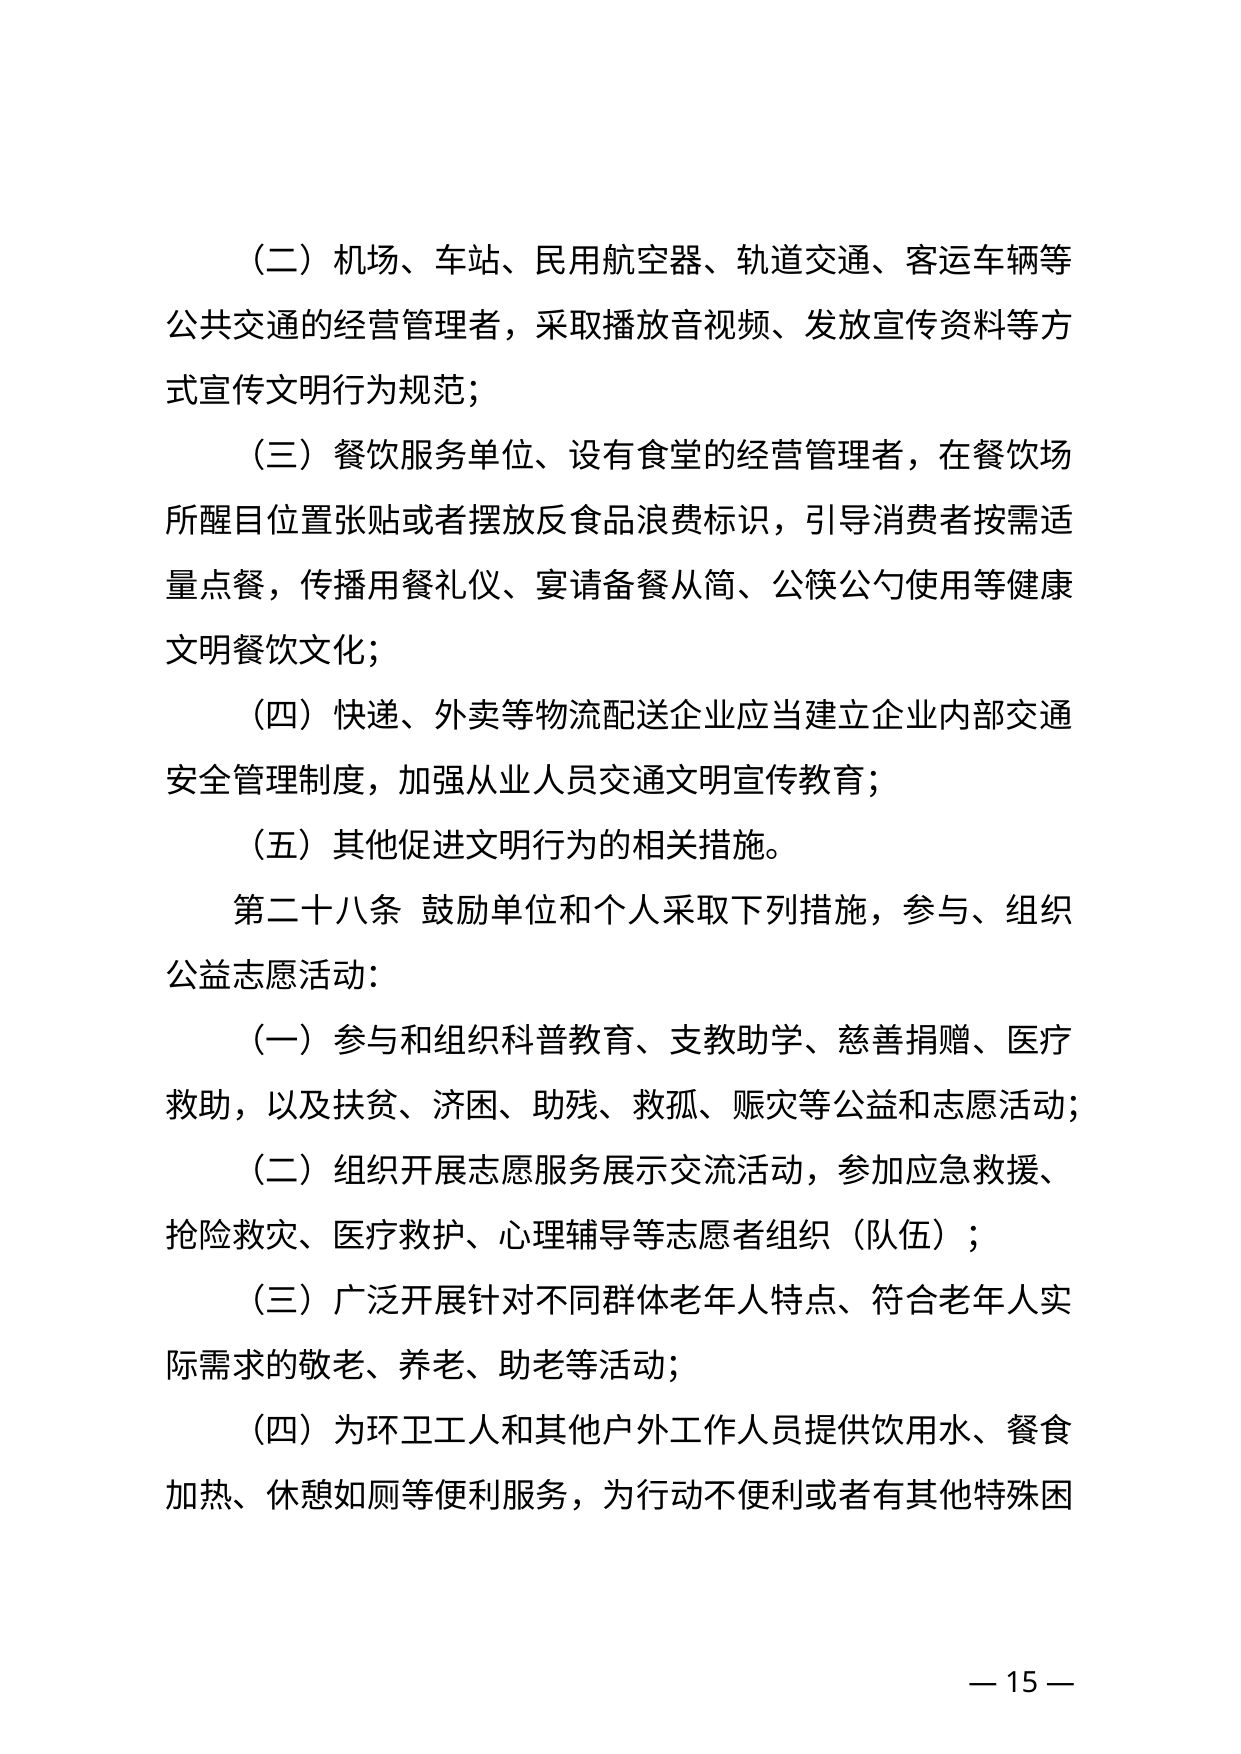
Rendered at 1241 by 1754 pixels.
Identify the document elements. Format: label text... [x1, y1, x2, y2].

text （二）机场、车站、民用航空器、轨道交通、客运车辆等公共交通的经营管理者，采取播放音视频、发放宣传资料等方式宣传文明行为规范； [165, 226, 1075, 421]
text （三）广泛开展针对不同群体老年人特点、符合老年人实际需求的敬老、养老、助老等活动； [165, 1266, 1075, 1396]
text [165, 1396, 1075, 1526]
text （五）其他促进文明行为的相关措施。 [165, 811, 1075, 876]
text （四）快递、外卖等物流配送企业应当建立企业内部交通安全管理制度，加强从业人员交通文明宣传教育； [165, 681, 1075, 811]
text （三）餐饮服务单位、设有食堂的经营管理者，在餐饮场所醒目位置张贴或者摆放反食品浪费标识，引导消费者按需适量点餐，传播用餐礼仪、宴请备餐从简、公筷公勺使用等健康文明餐饮文化； [165, 421, 1075, 681]
text （二）组织开展志愿服务展示交流活动，参加应急救援、抢险救灾、医疗救护、心理辅导等志愿者组织（队伍）； [165, 1136, 1075, 1266]
text （一）参与和组织科普教育、支教助学、慈善捐赠、医疗救助，以及扶贫、济困、助残、救孤、赈灾等公益和志愿活动； [165, 1006, 1075, 1136]
text 第二十八条 鼓励单位和个人采取下列措施，参与、组织公益志愿活动： [165, 876, 1075, 1006]
